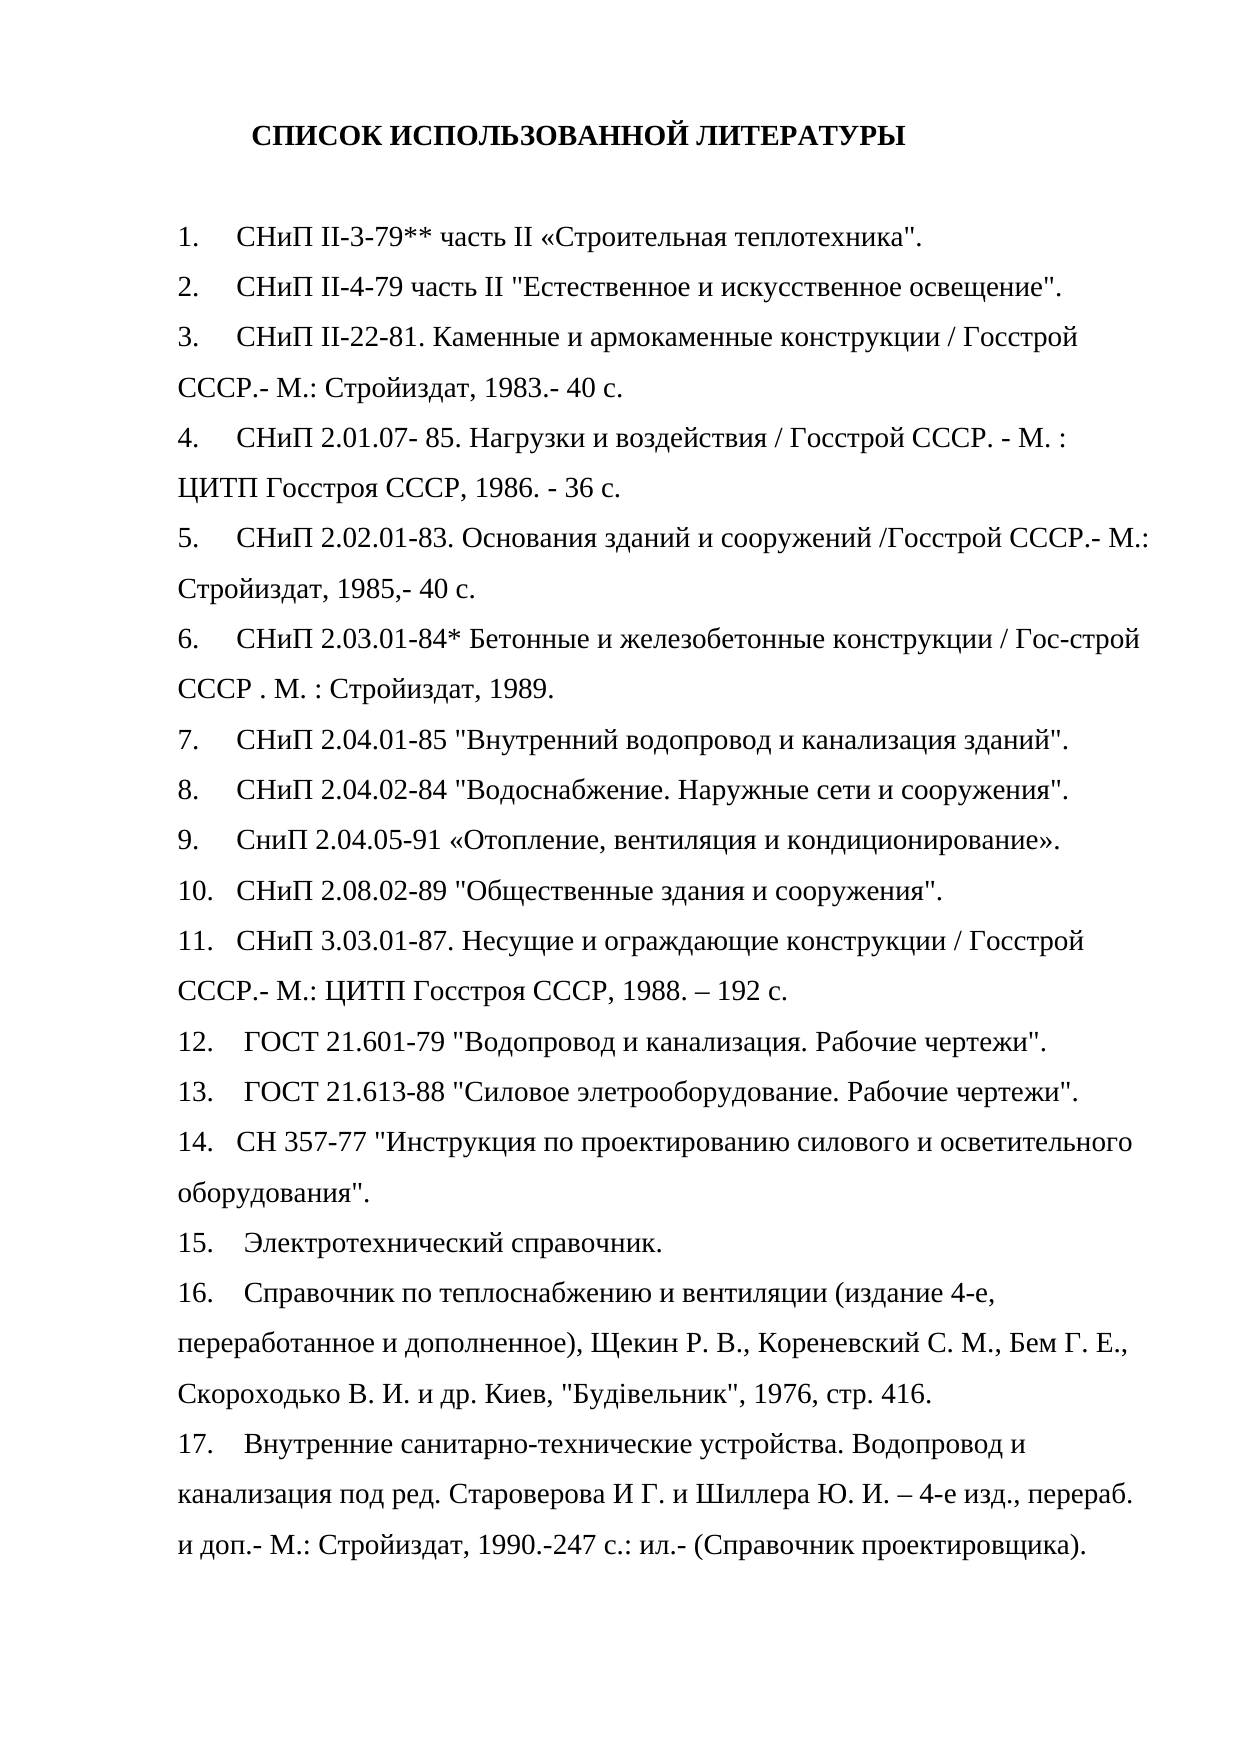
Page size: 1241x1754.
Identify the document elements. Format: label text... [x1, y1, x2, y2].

list СНиП 3.03.01-87. Несущие и ограждающие конструкции / Госстрой СССР.- М.: ЦИТП Госстроя СССР, 1988. – 192 с. [177, 923, 1152, 1007]
list Справочник по теплоснабжению и вентиляции (издание 4-е, переработанное и дополненное), Щекин Р. В., Кореневский С. М., Бем Г. Е., Скороходько В. И. и др. Киев, "Будівельник", 1976, стр. 416. [177, 1275, 1152, 1409]
list СНиП 2.03.01-84* Бетонные и железобетонные конструкции / Гос-строй СССР . М. : Стройиздат, 1989. [177, 621, 1152, 705]
list СН 357-77 "Инструкция по проектированию силового и осветительного оборудования". [177, 1124, 1152, 1208]
list СНиП 2.02.01-83. Основания зданий и сооружений /Госстрой СССР.- М.: Стройиздат, 1985,- 40 с. [177, 521, 1152, 604]
list СНиП 2.04.02-84 "Водоснабжение. Наружные сети и сооружения". [177, 772, 1152, 806]
list ГОСТ 21.601-79 "Водопровод и канализация. Рабочие чертежи". [177, 1024, 1152, 1057]
list ГОСТ 21.613-88 "Силовое элетрооборудование. Рабочие чертежи". [177, 1074, 1152, 1108]
list Внутренние санитарно-технические устройства. Водопровод и канализация под ред. Староверова И Г. и Шиллера Ю. И. – 4-е изд., перераб. и доп.- М.: Стройиздат, 1990.-247 с.: ил.- (Справочник проектировщика). [177, 1426, 1152, 1560]
text СПИСОК ИСПОЛЬЗОВАННОЙ ЛИТЕРАТУРЫ [177, 118, 1152, 152]
list Электротехнический справочник. [177, 1225, 1152, 1258]
list СНиП II-3-79** часть II «Строительная теплотехника". [177, 219, 1152, 252]
list СНиП 2.04.01-85 "Внутренний водопровод и канализация зданий". [177, 722, 1152, 755]
list СНиП ІІ-22-81. Каменные и армокаменные конструкции / Госстрой СССР.- М.: Стройиздат, 1983.- 40 с. [177, 319, 1152, 403]
list СНиП 2.01.07- 85. Нагрузки и воздействия / Госстрой СССР. - М. : ЦИТП Госстроя СССР, 1986. - 36 с. [177, 420, 1152, 504]
list СниП 2.04.05-91 «Отопление, вентиляция и кондиционирование». [177, 822, 1152, 856]
list СНиП 2.08.02-89 "Общественные здания и сооружения". [177, 873, 1152, 906]
list СНиП II-4-79 часть ІІ "Естественное и искусственное освещение". [177, 269, 1152, 303]
